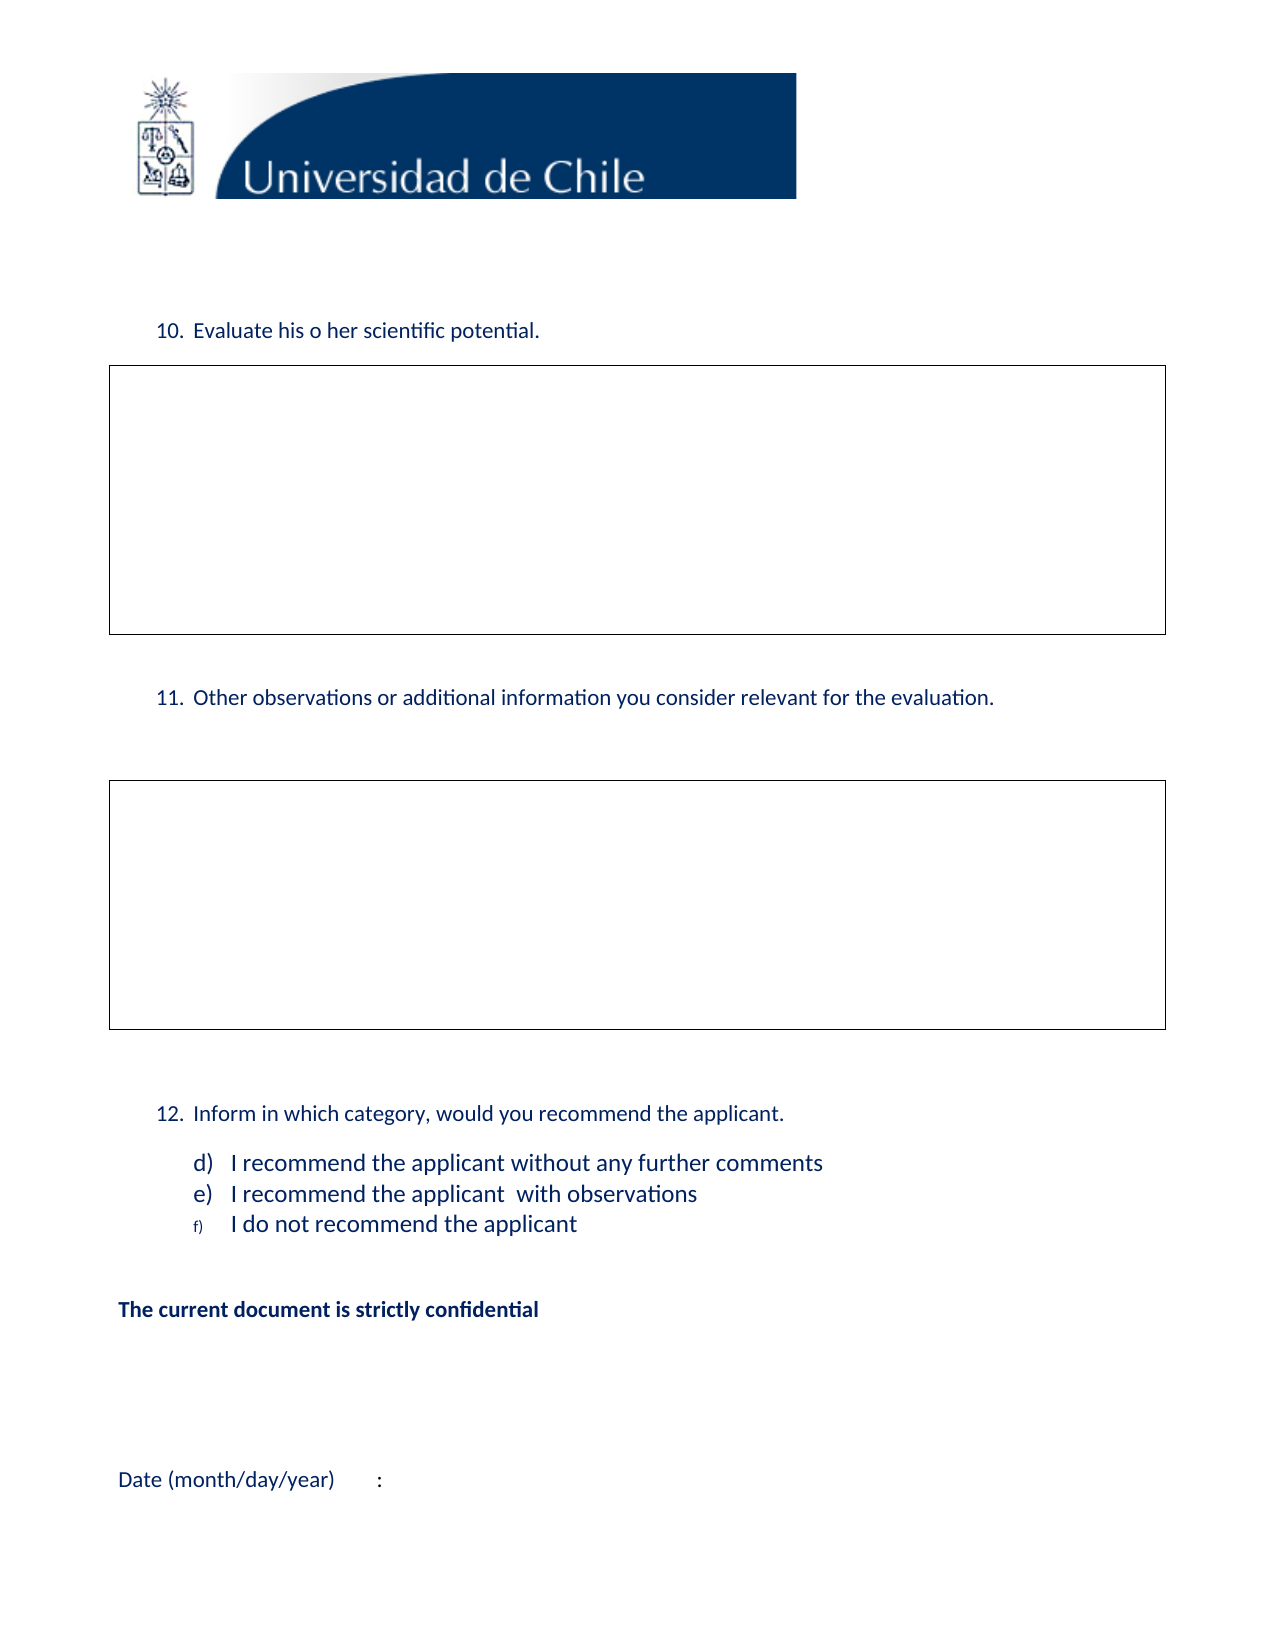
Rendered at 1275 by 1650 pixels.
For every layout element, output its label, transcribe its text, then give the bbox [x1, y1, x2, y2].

picture [118, 73, 797, 199]
list I do not recommend the applicant [193, 1208, 1157, 1239]
text Date (month/day/year) : [118, 1465, 1157, 1493]
list Inform in which category, would you recommend the applicant. [156, 1099, 1157, 1127]
list Evaluate his o her scientific potential. [156, 317, 1157, 344]
text The current document is strictly confidential [118, 1295, 1157, 1323]
list I recommend the applicant without any further comments [193, 1147, 1157, 1178]
list I recommend the applicant with observations [193, 1178, 1157, 1208]
list Other observations or additional information you consider relevant for the evaluation. [156, 683, 1190, 712]
